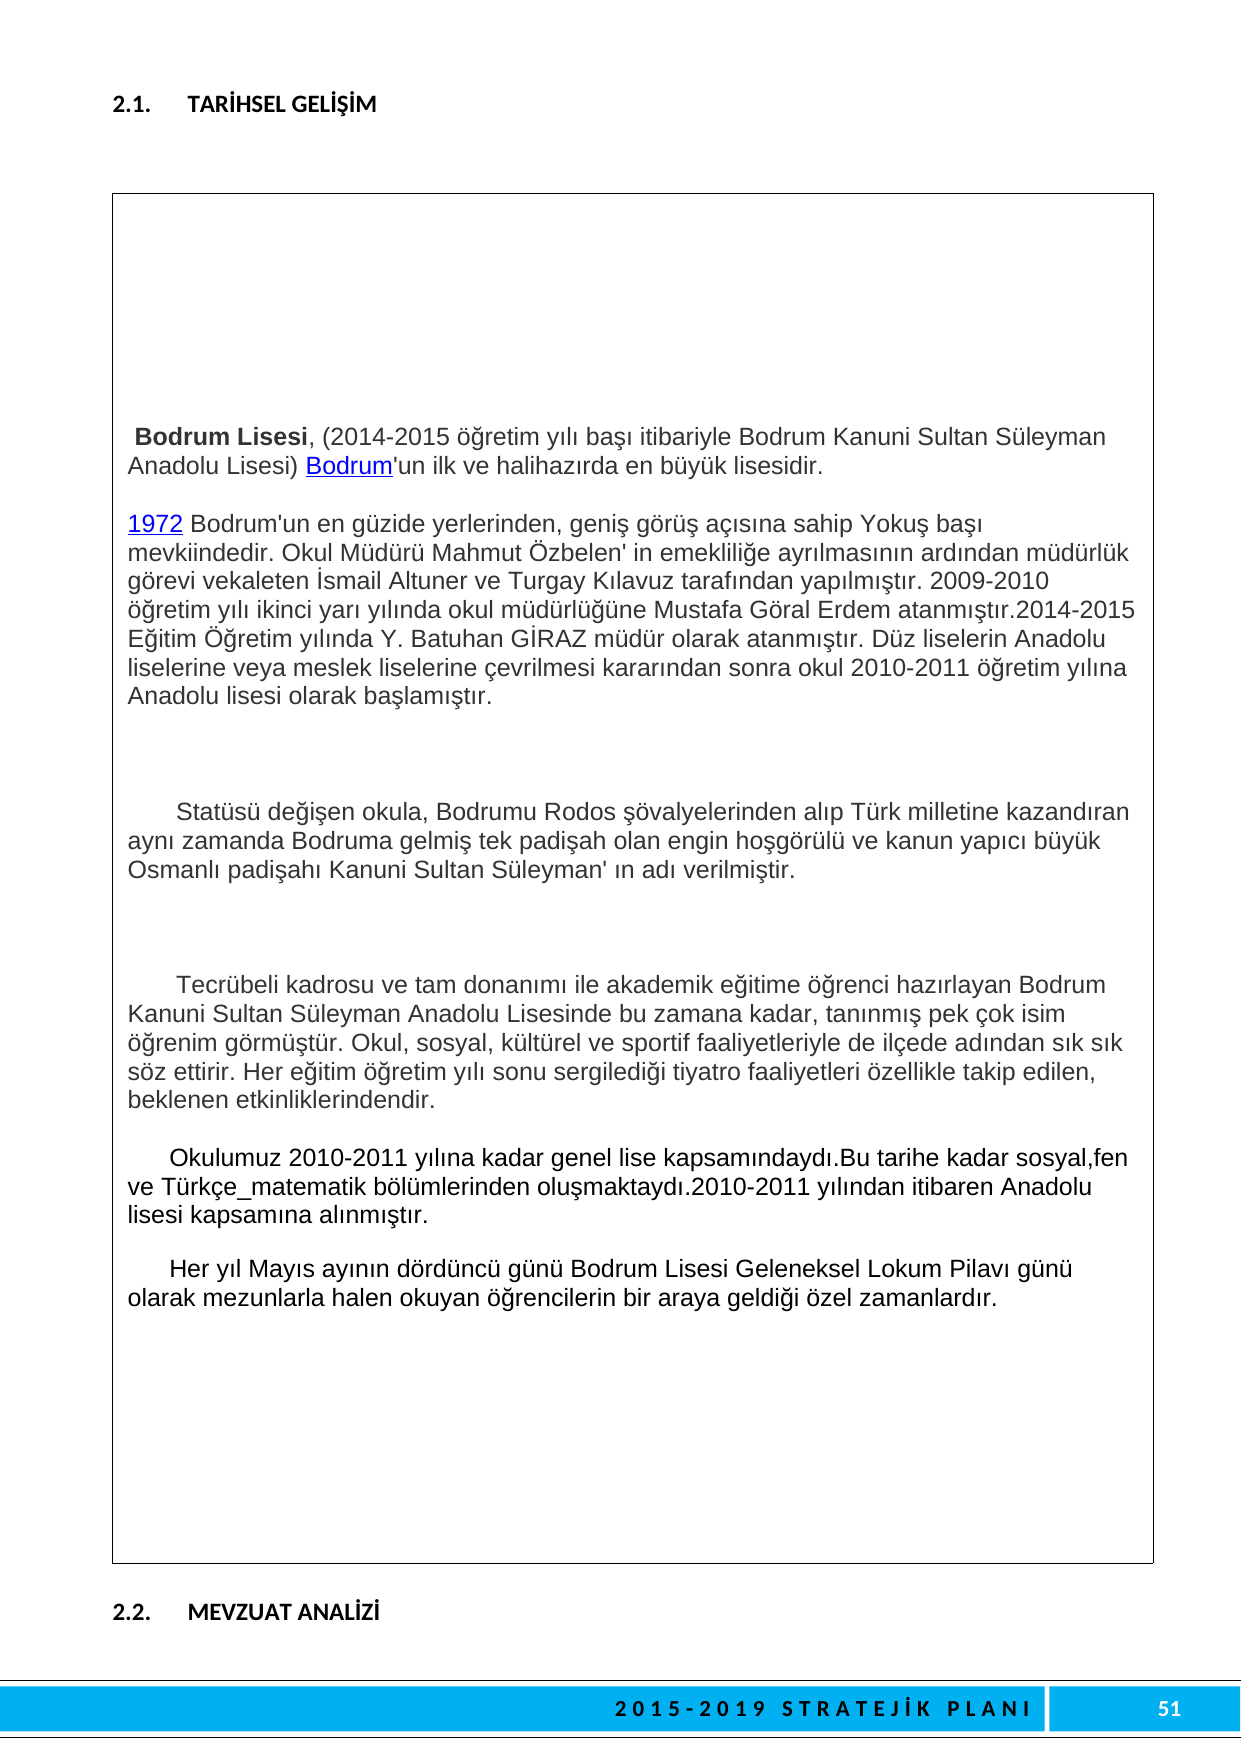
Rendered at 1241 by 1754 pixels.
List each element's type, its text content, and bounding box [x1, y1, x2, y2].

list MEVZUAT ANALİZİ [112, 1596, 1152, 1627]
list TARİHSEL GELİŞİM [112, 89, 1152, 119]
